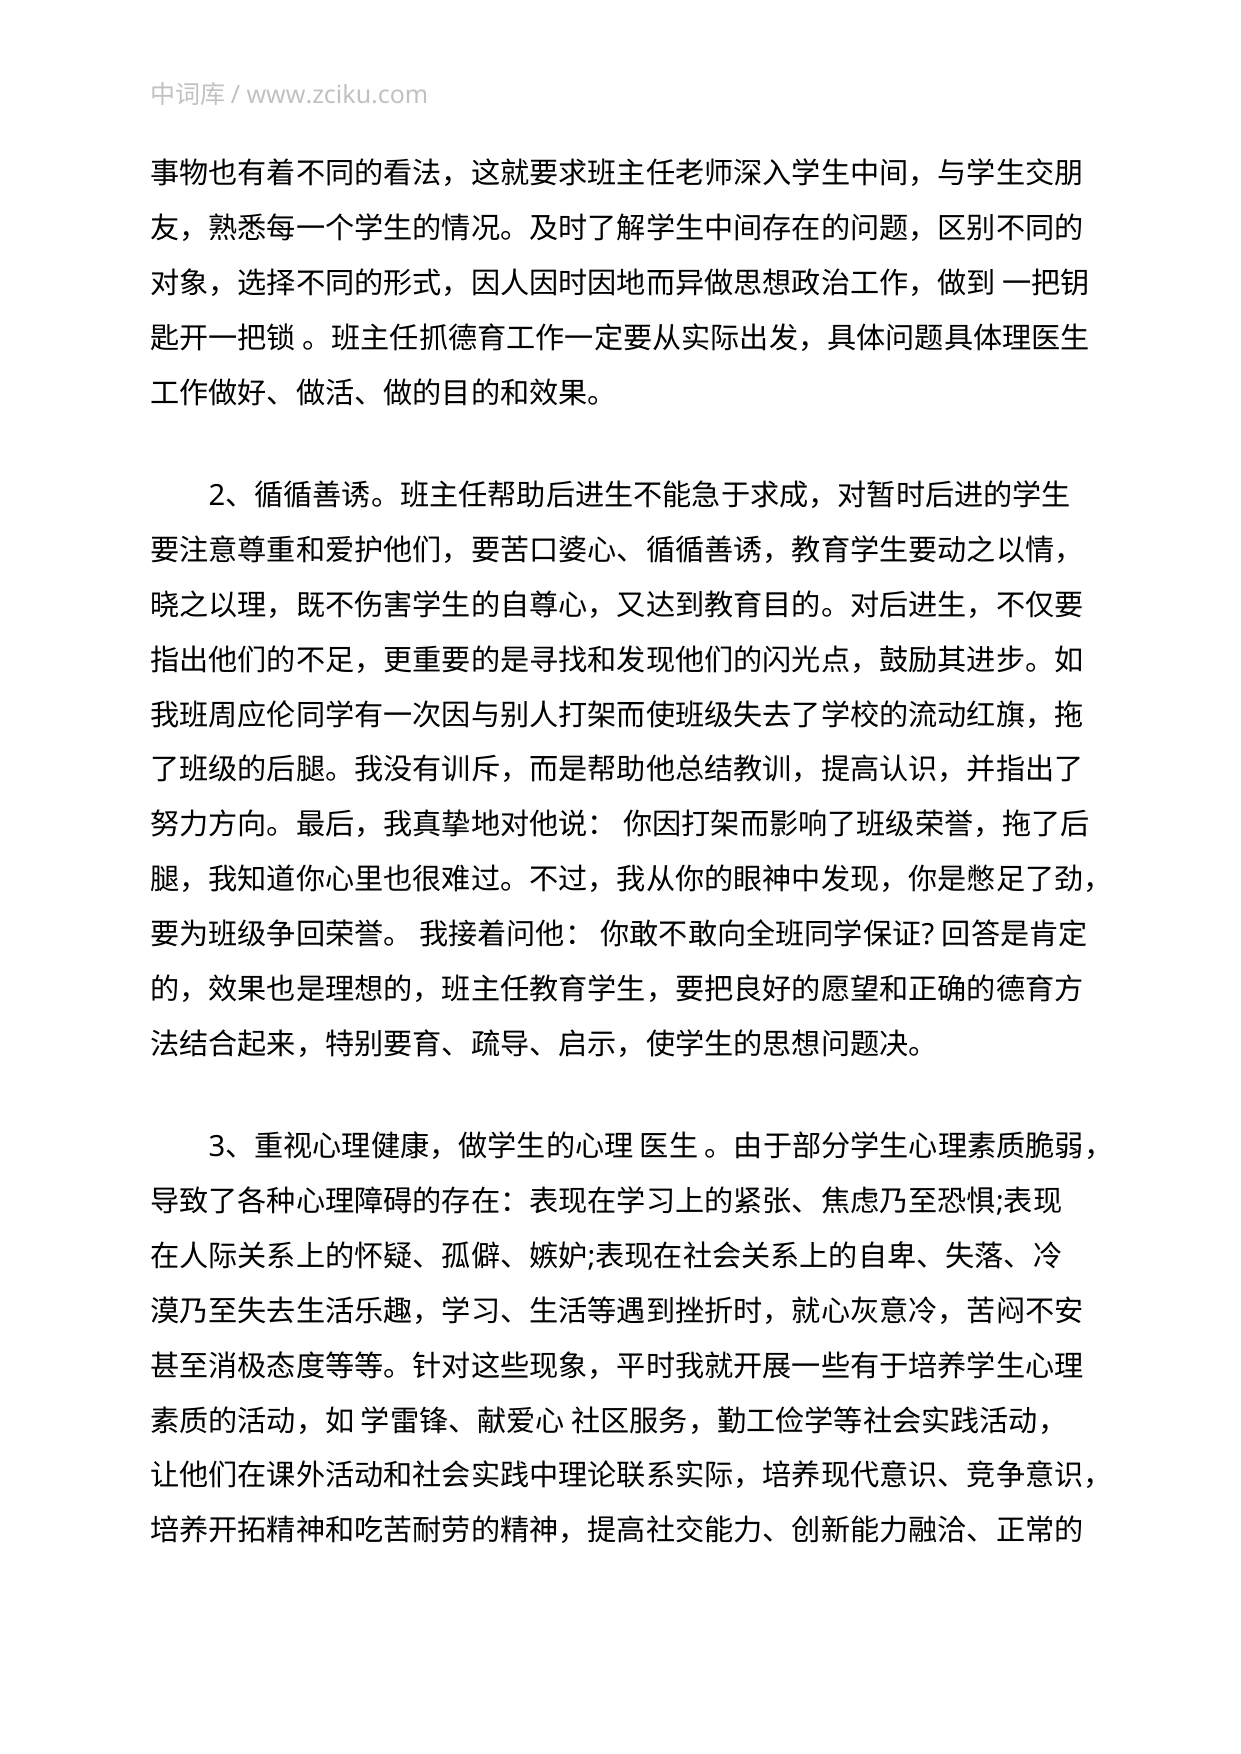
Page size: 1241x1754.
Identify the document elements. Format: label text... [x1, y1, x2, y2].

text 2、循循善诱。班主任帮助后进生不能急于求成，对暂时后进的学生要注意尊重和爱护他们，要苦口婆心、循循善诱，教育学生要动之以情，晓之以理，既不伤害学生的自尊心，又达到教育目的。对后进生，不仅要指出他们的不足，更重要的是寻找和发现他们的闪光点，鼓励其进步。如我班周应伦同学有一次因与别人打架而使班级失去了学校的流动红旗，拖了班级的后腿。我没有训斥，而是帮助他总结教训，提高认识，并指出了努力方向。最后，我真挚地对他说： 你因打架而影响了班级荣誉，拖了后腿，我知道你心里也很难过。不过，我从你的眼神中发现，你是憋足了劲，要为班级争回荣誉。 我接着问他： 你敢不敢向全班同学保证? 回答是肯定的，效果也是理想的，班主任教育学生，要把良好的愿望和正确的德育方法结合起来，特别要育、疏导、启示，使学生的思想问题决。 [150, 471, 1090, 1063]
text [150, 150, 1090, 412]
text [150, 1122, 1090, 1549]
